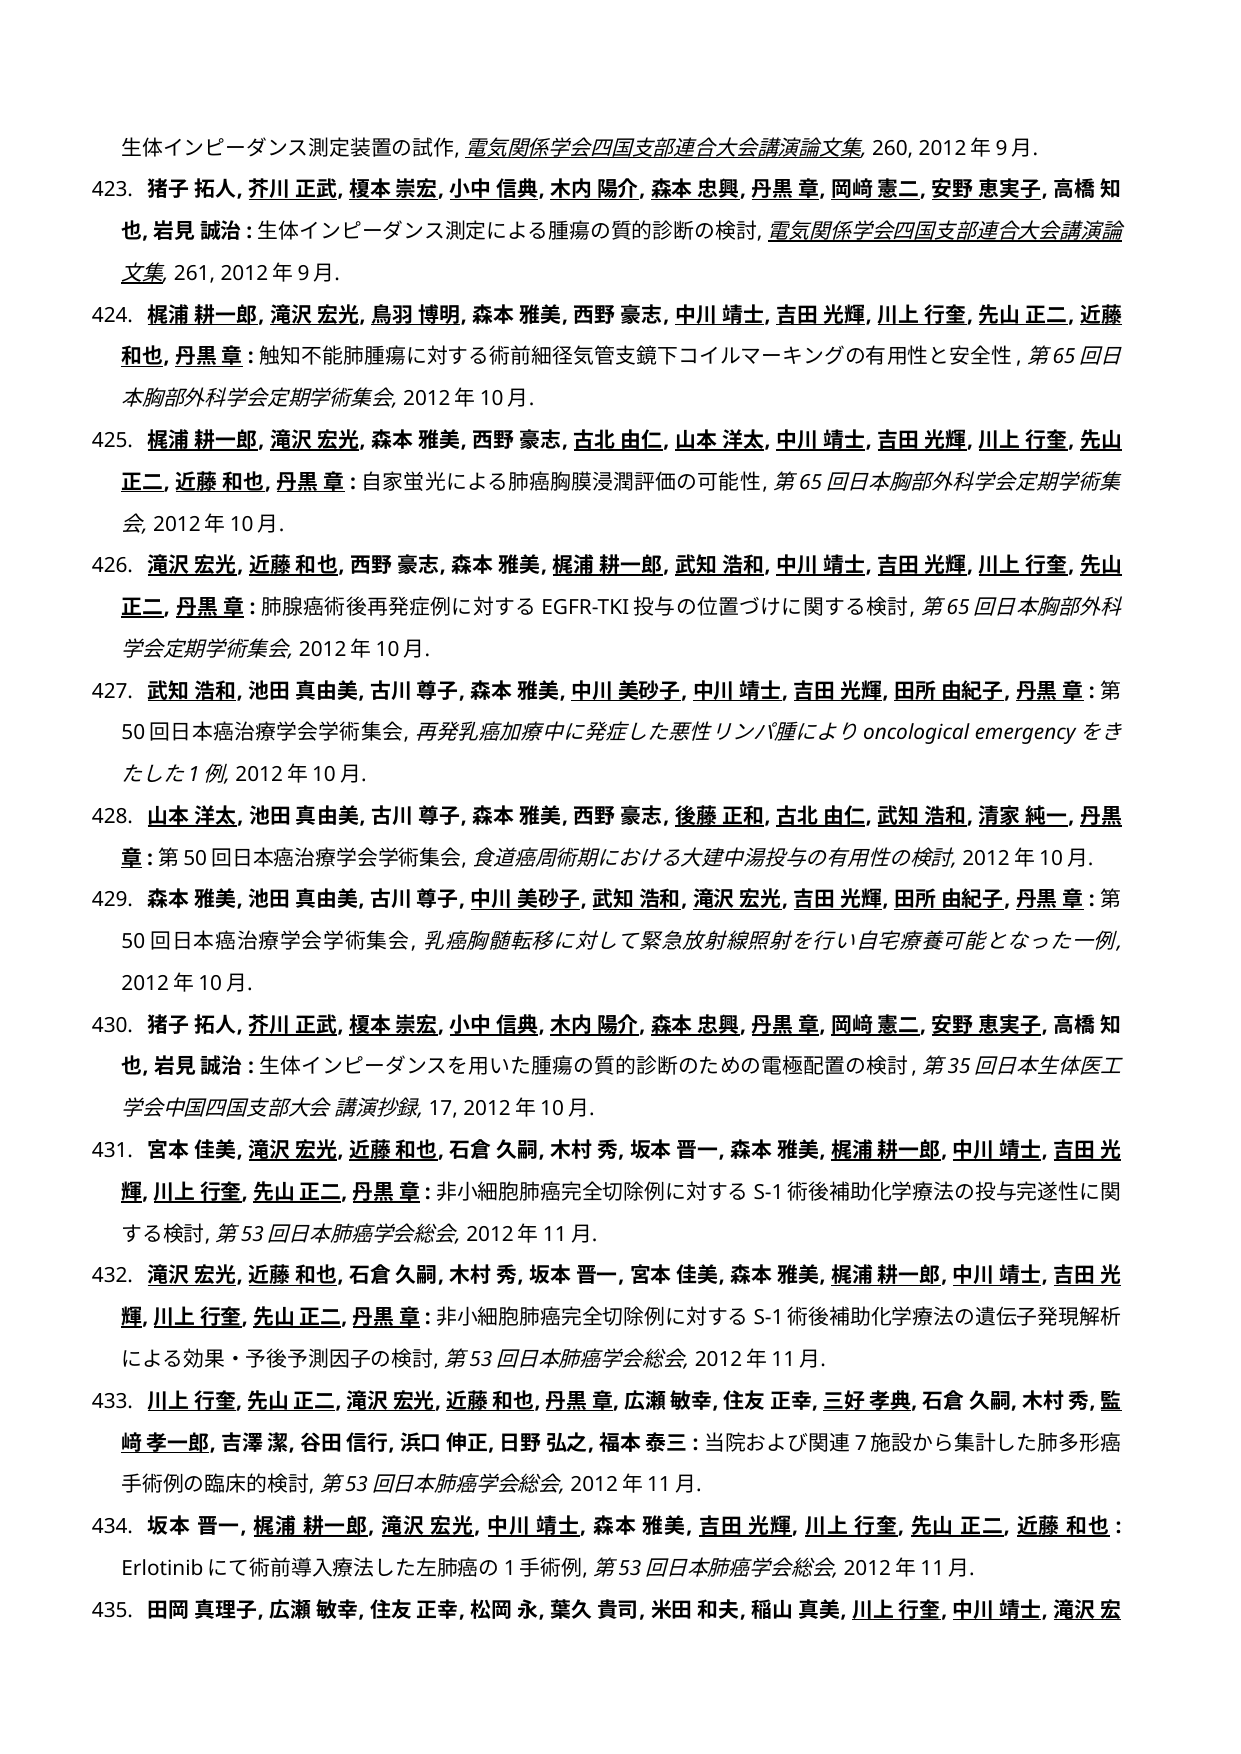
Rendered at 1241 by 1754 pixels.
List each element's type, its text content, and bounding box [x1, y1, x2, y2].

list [92, 125, 1122, 167]
list 猪子 拓人, 芥川 正武, 榎本 崇宏, 小中 信典, 木内 陽介, 森本 忠興, 丹黒 章, 岡﨑 憲二, 安野 恵実子, 高橋 知也, 岩見 誠治 : 生体インピーダンスを用いた腫瘍の質的診断のための電極配置の検討, 第35回日本生体医工学会中国四国支部大会 講演抄録, 17, 2012年10月. [92, 1002, 1122, 1128]
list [92, 1587, 1122, 1629]
list 梶浦 耕一郎, 滝沢 宏光, 森本 雅美, 西野 豪志, 古北 由仁, 山本 洋太, 中川 靖士, 吉田 光輝, 川上 行奎, 先山 正二, 近藤 和也, 丹黒 章 : 自家蛍光による肺癌胸膜浸潤評価の可能性, 第65回日本胸部外科学会定期学術集会, 2012年10月. [92, 417, 1122, 543]
list 猪子 拓人, 芥川 正武, 榎本 崇宏, 小中 信典, 木内 陽介, 森本 忠興, 丹黒 章, 岡﨑 憲二, 安野 恵実子, 高橋 知也, 岩見 誠治 : 生体インピーダンス測定による腫瘍の質的診断の検討, 電気関係学会四国支部連合大会講演論文集, 261, 2012年9月. [92, 167, 1122, 292]
list 武知 浩和, 池田 真由美, 古川 尊子, 森本 雅美, 中川 美砂子, 中川 靖士, 吉田 光輝, 田所 由紀子, 丹黒 章 : 第50回日本癌治療学会学術集会, 再発乳癌加療中に発症した悪性リンパ腫によりoncological emergencyをきたした1例, 2012年10月. [92, 668, 1122, 793]
list 宮本 佳美, 滝沢 宏光, 近藤 和也, 石倉 久嗣, 木村 秀, 坂本 晋一, 森本 雅美, 梶浦 耕一郎, 中川 靖士, 吉田 光輝, 川上 行奎, 先山 正二, 丹黒 章 : 非小細胞肺癌完全切除例に対するS-1術後補助化学療法の投与完遂性に関する検討, 第53回日本肺癌学会総会, 2012年11月. [92, 1128, 1122, 1253]
list 滝沢 宏光, 近藤 和也, 西野 豪志, 森本 雅美, 梶浦 耕一郎, 武知 浩和, 中川 靖士, 吉田 光輝, 川上 行奎, 先山 正二, 丹黒 章 : 肺腺癌術後再発症例に対するEGFR-TKI投与の位置づけに関する検討, 第65回日本胸部外科学会定期学術集会, 2012年10月. [92, 543, 1122, 668]
list 山本 洋太, 池田 真由美, 古川 尊子, 森本 雅美, 西野 豪志, 後藤 正和, 古北 由仁, 武知 浩和, 清家 純一, 丹黒 章 : 第50回日本癌治療学会学術集会, 食道癌周術期における大建中湯投与の有用性の検討, 2012年10月. [92, 793, 1122, 877]
list 川上 行奎, 先山 正二, 滝沢 宏光, 近藤 和也, 丹黒 章, 広瀬 敏幸, 住友 正幸, 三好 孝典, 石倉 久嗣, 木村 秀, 監﨑 孝一郎, 吉澤 潔, 谷田 信行, 浜口 伸正, 日野 弘之, 福本 泰三 : 当院および関連7施設から集計した肺多形癌手術例の臨床的検討, 第53回日本肺癌学会総会, 2012年11月. [92, 1378, 1122, 1503]
list 滝沢 宏光, 近藤 和也, 石倉 久嗣, 木村 秀, 坂本 晋一, 宮本 佳美, 森本 雅美, 梶浦 耕一郎, 中川 靖士, 吉田 光輝, 川上 行奎, 先山 正二, 丹黒 章 : 非小細胞肺癌完全切除例に対するS-1術後補助化学療法の遺伝子発現解析による効果・予後予測因子の検討, 第53回日本肺癌学会総会, 2012年11月. [92, 1253, 1122, 1378]
list 坂本 晋一, 梶浦 耕一郎, 滝沢 宏光, 中川 靖士, 森本 雅美, 吉田 光輝, 川上 行奎, 先山 正二, 近藤 和也 : Erlotinibにて術前導入療法した左肺癌の1手術例, 第53回日本肺癌学会総会, 2012年11月. [92, 1503, 1122, 1587]
list 森本 雅美, 池田 真由美, 古川 尊子, 中川 美砂子, 武知 浩和, 滝沢 宏光, 吉田 光輝, 田所 由紀子, 丹黒 章 : 第50回日本癌治療学会学術集会, 乳癌胸髄転移に対して緊急放射線照射を行い自宅療養可能となった一例, 2012年10月. [92, 877, 1122, 1002]
list 梶浦 耕一郎, 滝沢 宏光, 鳥羽 博明, 森本 雅美, 西野 豪志, 中川 靖士, 吉田 光輝, 川上 行奎, 先山 正二, 近藤 和也, 丹黒 章 : 触知不能肺腫瘍に対する術前細径気管支鏡下コイルマーキングの有用性と安全性, 第65回日本胸部外科学会定期学術集会, 2012年10月. [92, 292, 1122, 417]
